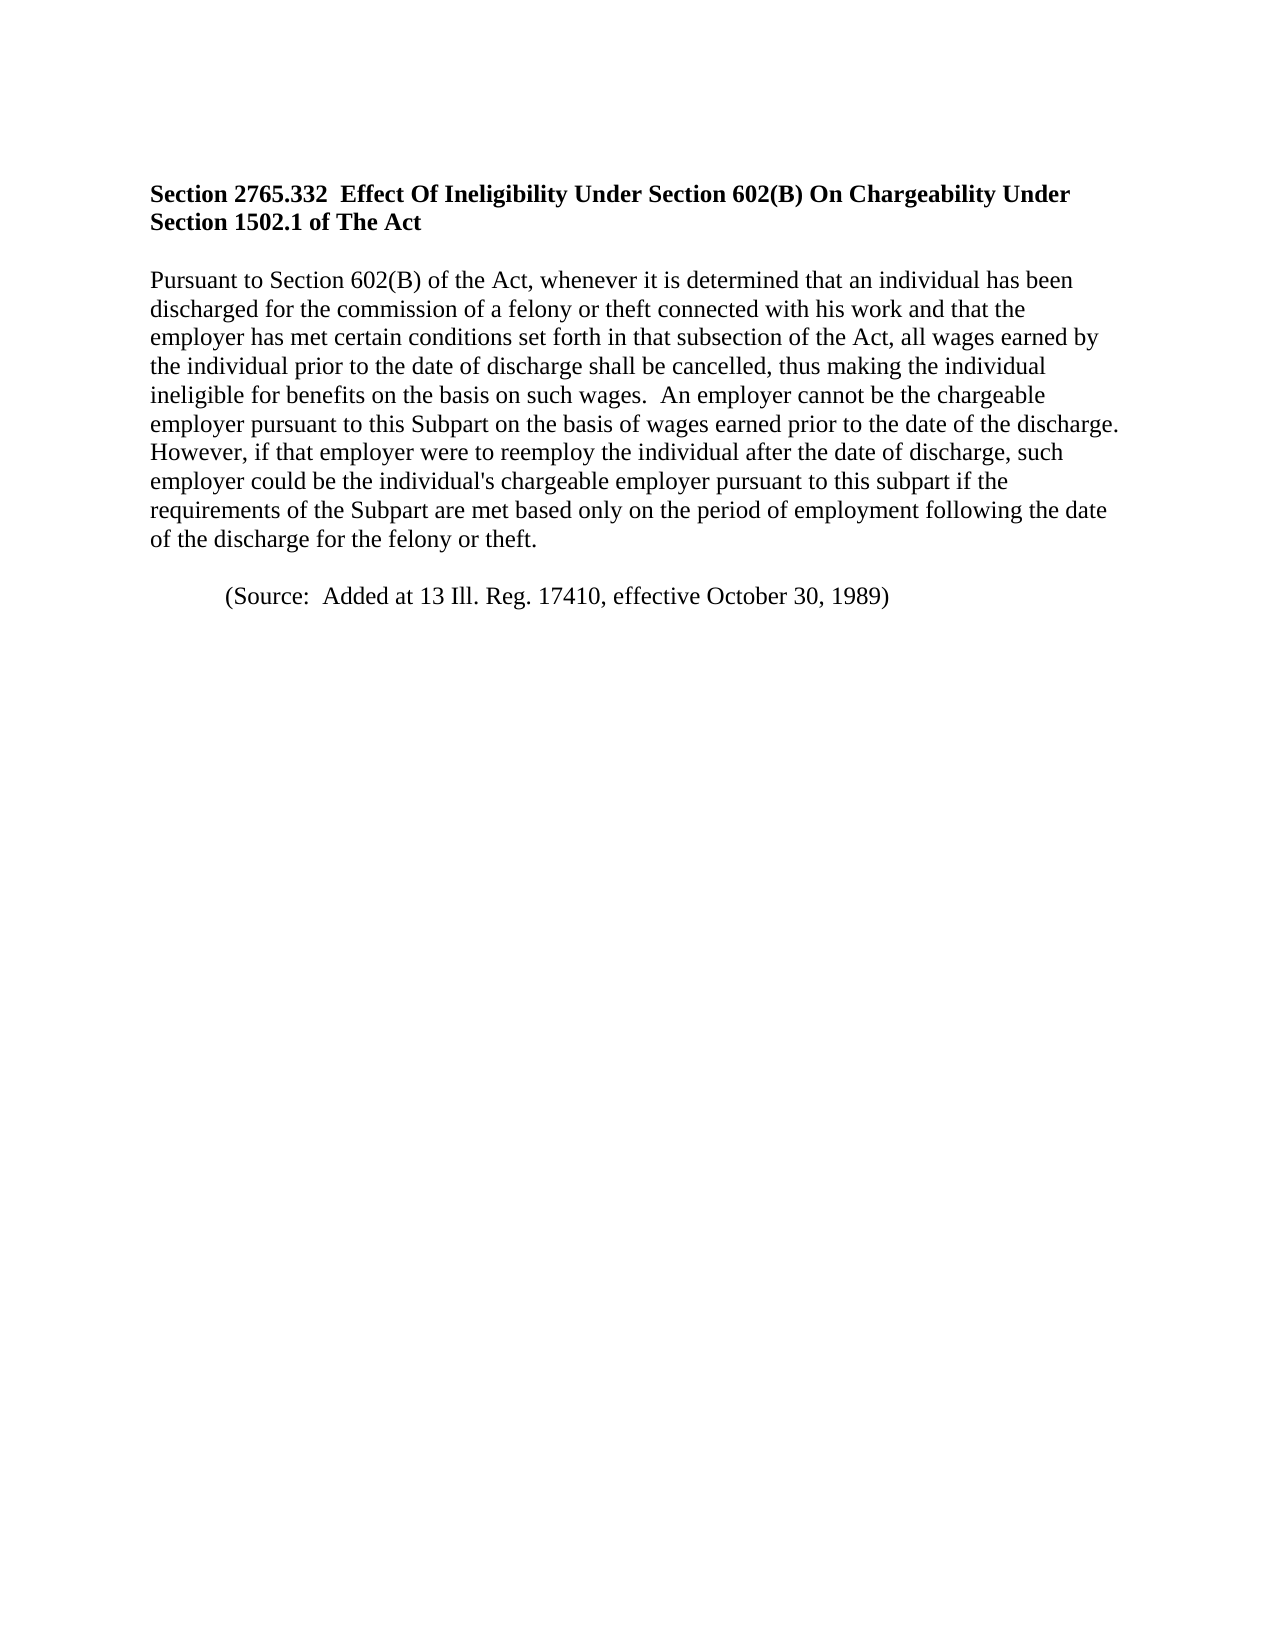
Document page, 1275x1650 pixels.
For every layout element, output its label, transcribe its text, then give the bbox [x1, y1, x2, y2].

text Section 2765.332 Effect Of Ineligibility Under Section 602(B) On Chargeability Under Section 1502.1 of The Act [150, 179, 1125, 236]
text Pursuant to Section 602(B) of the Act, whenever it is determined that an individual has been discharged for the commission of a felony or theft connected with his work and that the employer has met certain conditions set forth in that subsection of the Act, all wages earned by the individual prior to the date of discharge shall be cancelled, thus making the individual ineligible for benefits on the basis on such wages. An employer cannot be the chargeable employer pursuant to this Subpart on the basis of wages earned prior to the date of the discharge. However, if that employer were to reemploy the individual after the date of discharge, such employer could be the individual's chargeable employer pursuant to this subpart if the requirements of the Subpart are met based only on the period of employment following the date of the discharge for the felony or theft. [150, 265, 1125, 552]
text (Source: Added at 13 Ill. Reg. 17410, effective October 30, 1989) [225, 581, 1125, 610]
